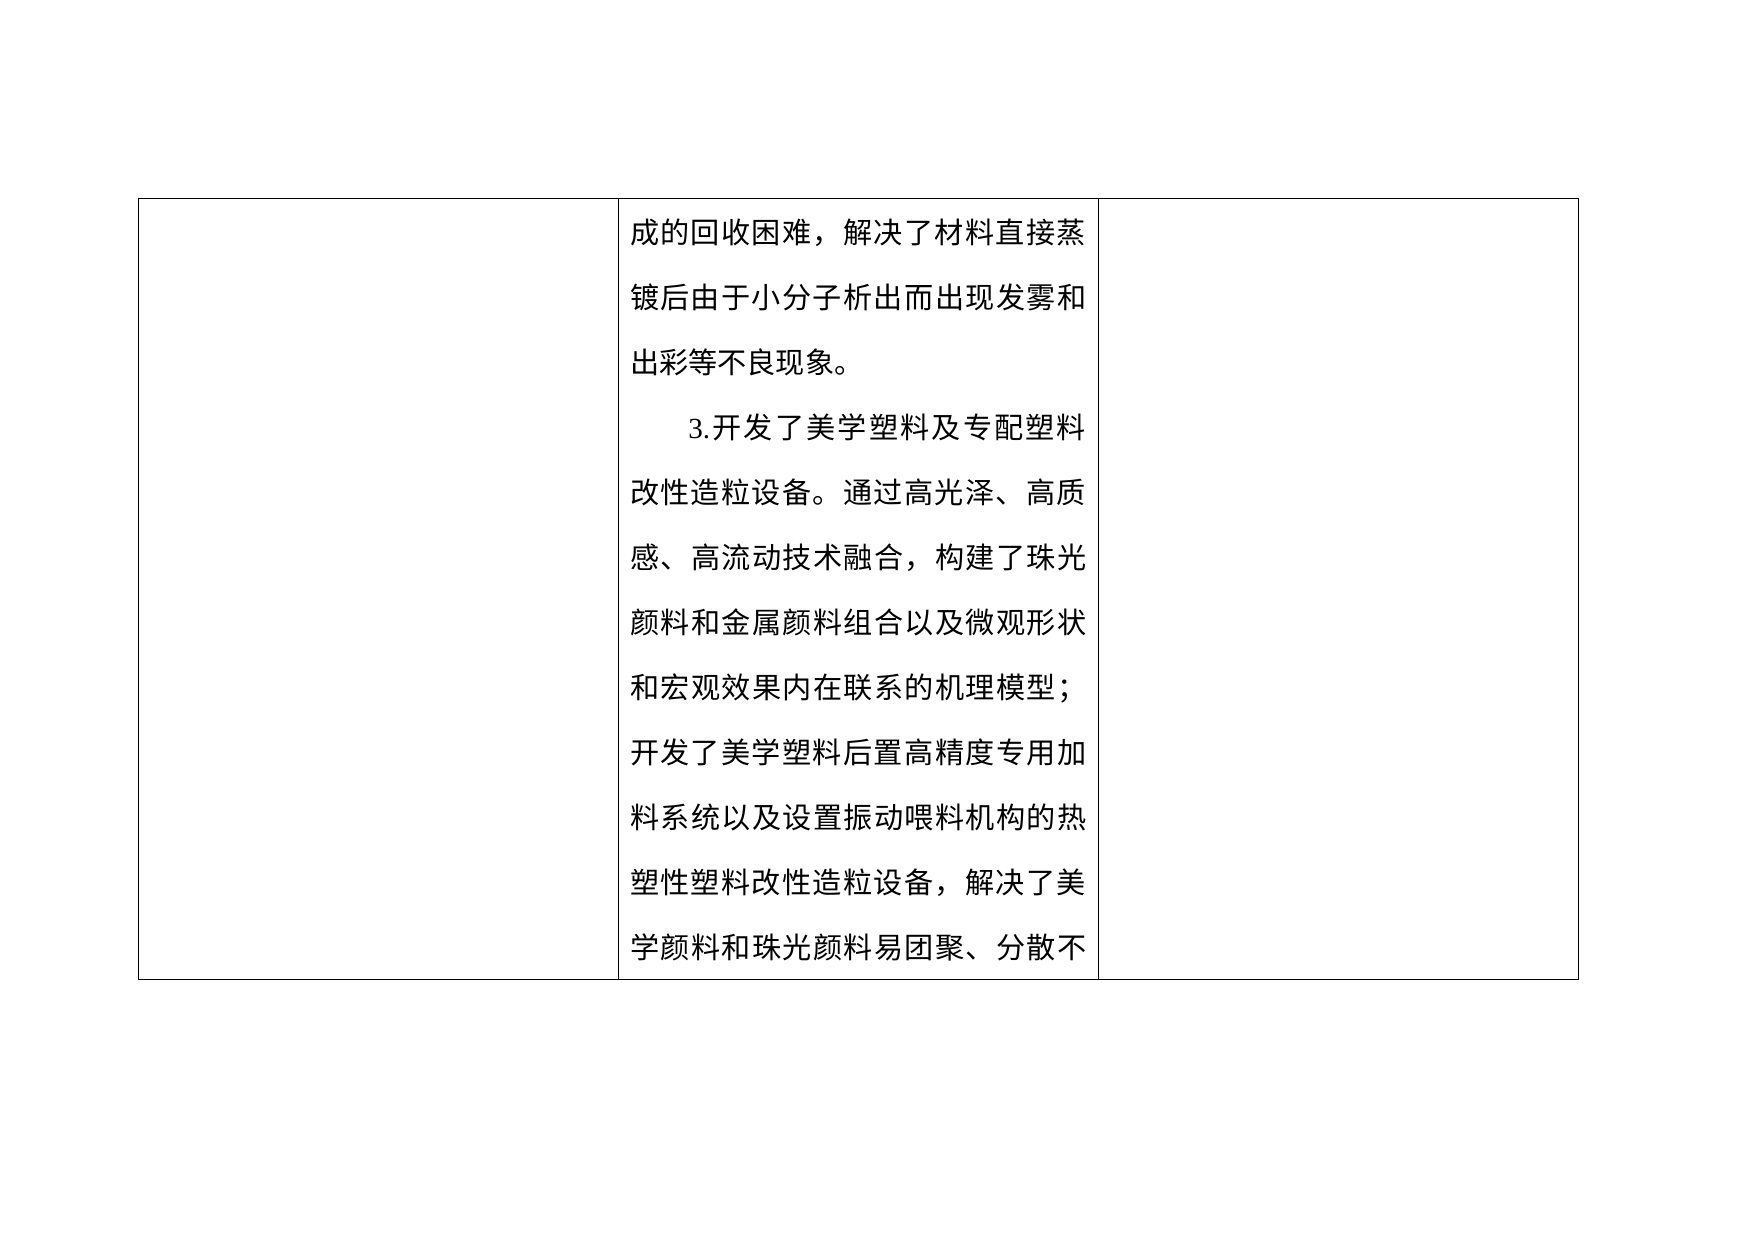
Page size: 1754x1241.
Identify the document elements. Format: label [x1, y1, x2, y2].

table_cell [1099, 199, 1578, 979]
table_cell [139, 199, 618, 979]
table_cell [619, 199, 1098, 979]
